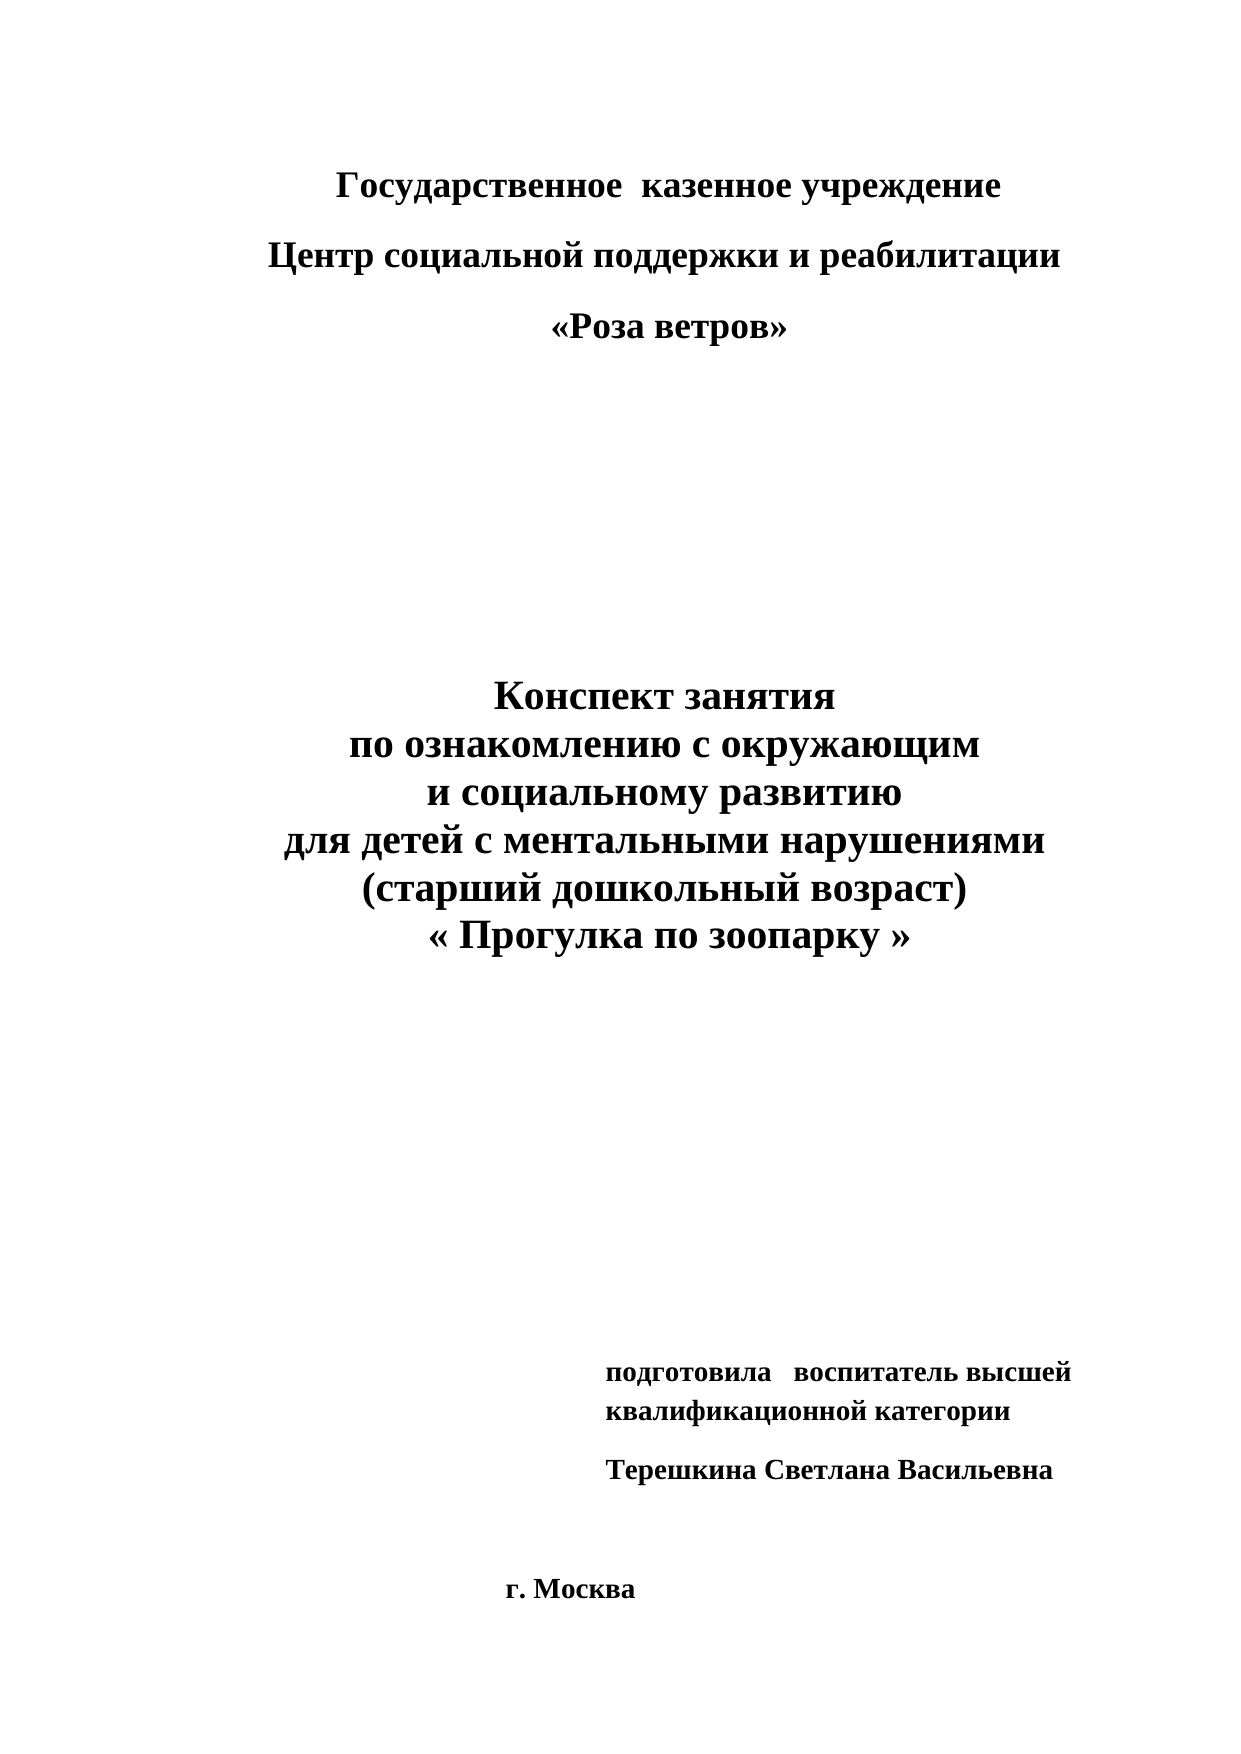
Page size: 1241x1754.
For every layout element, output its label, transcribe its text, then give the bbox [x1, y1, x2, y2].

text г. Москва [177, 1571, 1152, 1604]
text Государственное казенное учреждение [177, 162, 1152, 205]
text подготовила воспитатель высшей квалификационной категории [605, 1321, 1152, 1426]
text и социальному развитию [177, 766, 1152, 814]
text Терешкина Светлана Васильевна [605, 1452, 1152, 1486]
text по ознакомлению с окружающим [177, 718, 1152, 766]
text Конспект занятия [177, 670, 1152, 718]
text Центр социальной поддержки и реабилитации [177, 233, 1152, 276]
text «Роза ветров» [177, 303, 1152, 346]
text для детей с ментальными нарушениями [177, 814, 1152, 862]
text (старший дошкольный возраст) [177, 862, 1152, 910]
text « Прогулка по зоопарку » [177, 910, 1152, 958]
